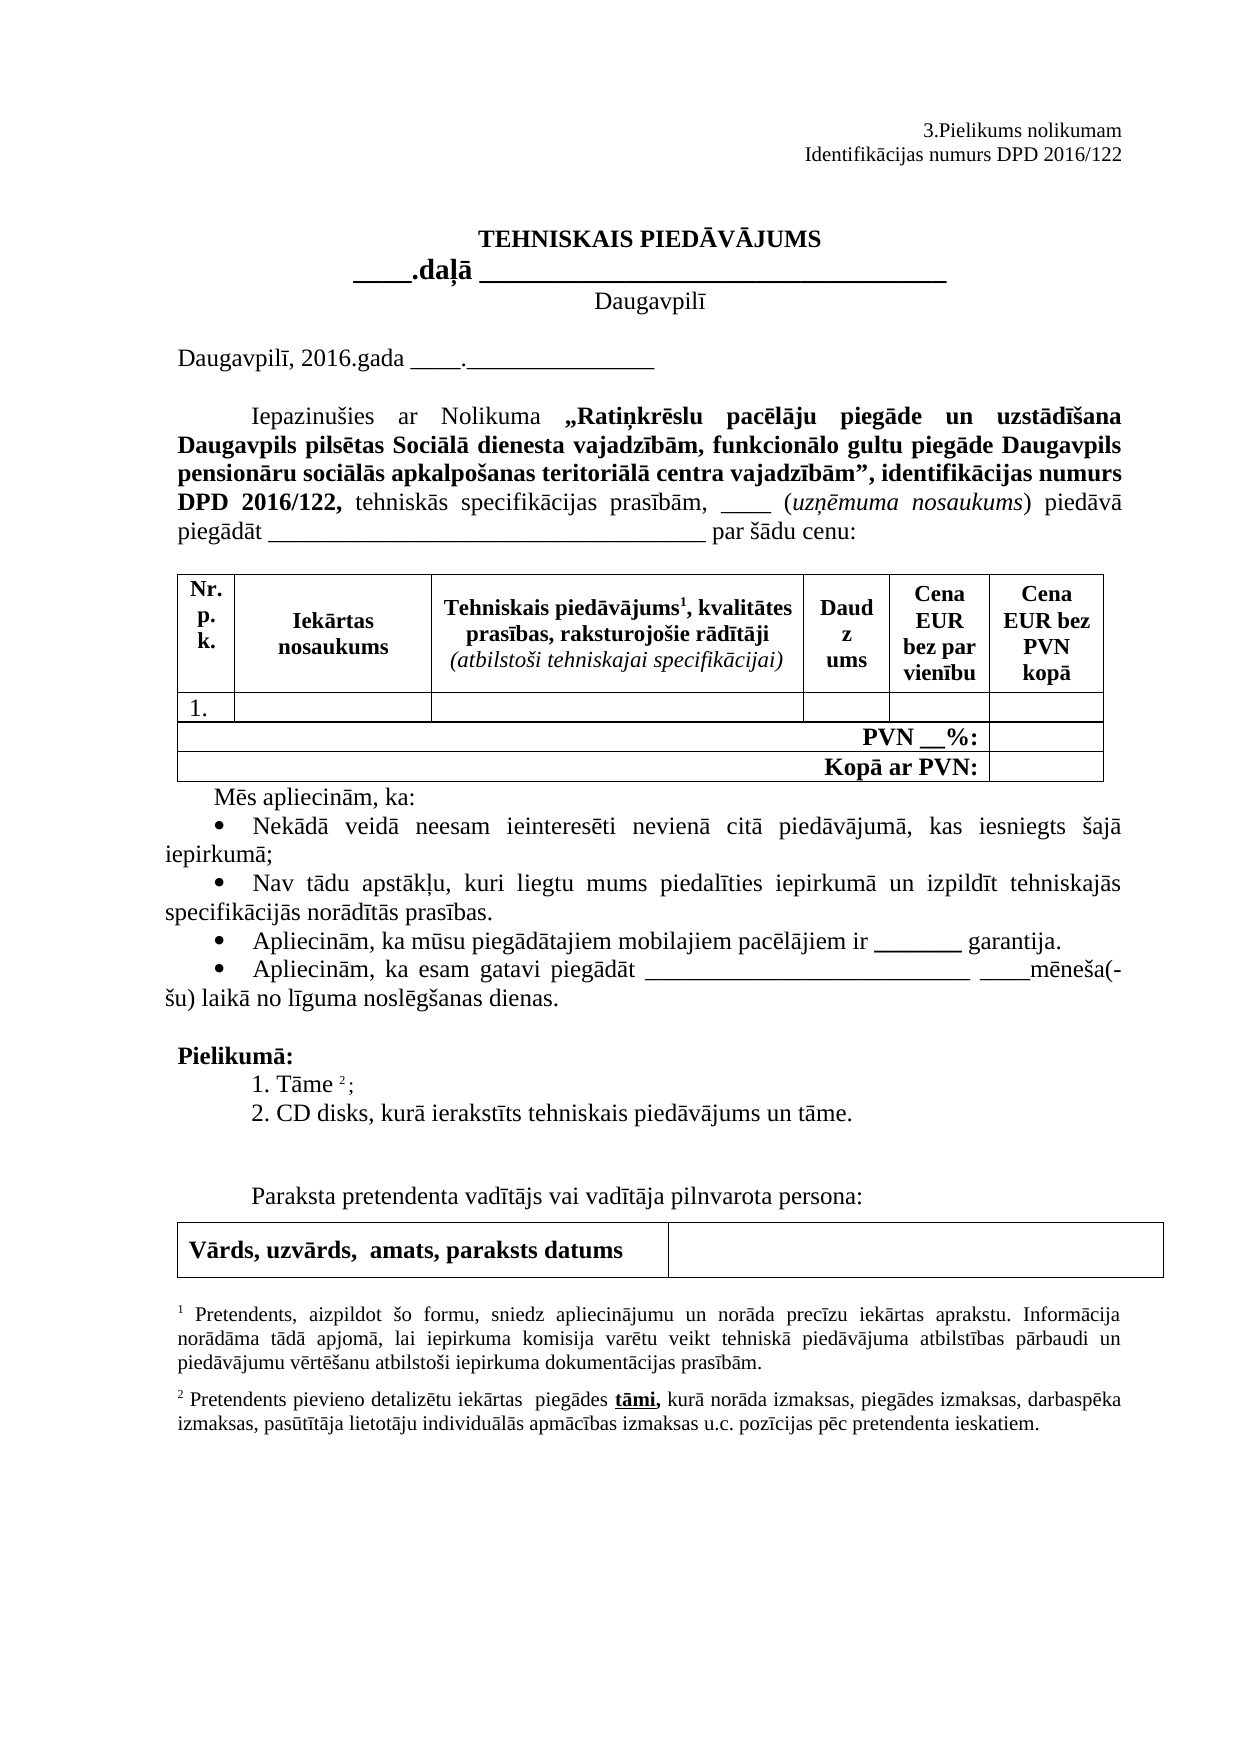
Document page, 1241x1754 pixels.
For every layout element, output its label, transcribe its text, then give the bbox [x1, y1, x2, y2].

table_header Vārds, uzvārds, amats, paraksts datums [178, 1223, 668, 1277]
text 2. CD disks, kurā ierakstīts tehniskais piedāvājums un tāme. [177, 1098, 1122, 1127]
text TEHNISKAIS PIEDĀVĀJUMS [177, 224, 1122, 252]
text 2 Pretendents pievieno detalizētu iekārtas piegādes tāmi, kurā norāda izmaksas, piegādes izmaksas, darbaspēka izmaksas, pasūtītāja lietotāju individuālās apmācības izmaksas u.c. pozīcijas pēc pretendenta ieskatiem. [177, 1387, 1122, 1435]
table_cell [432, 693, 803, 721]
table_cell [890, 693, 989, 721]
text Daugavpilī, 2016.gada ____._______________ [177, 343, 1122, 372]
table_header Cena EUR bez PVN kopā [990, 575, 1103, 692]
table_header [669, 1223, 1163, 1277]
text ____.daļā ________________________________ [177, 252, 1122, 286]
list Apliecinām, ka esam gatavi piegādāt __________________________ ____mēneša(-šu) laikā no līguma noslēgšanas dienas. [165, 954, 1122, 1012]
table_cell [804, 693, 889, 721]
text Paraksta pretendenta vadītājs vai vadītāja pilnvarota persona: [177, 1181, 1122, 1209]
list Nav tādu apstākļu, kuri liegtu mums piedalīties iepirkumā un izpildīt tehniskajās specifikācijās norādītās prasības. [165, 868, 1122, 926]
list Nekādā veidā neesam ieinteresēti nevienā citā piedāvājumā, kas iesniegts šajā iepirkumā; [165, 811, 1122, 868]
text 1 Pretendents, aizpildot šo formu, sniedz apliecinājumu un norāda precīzu iekārtas aprakstu. Informācija norādāma tādā apjomā, lai iepirkuma komisija varētu veikt tehniskā piedāvājuma atbilstības pārbaudi un piedāvājumu vērtēšanu atbilstoši iepirkuma dokumentācijas prasībām. [177, 1302, 1122, 1374]
table_header Cena EUR bez par vienību [890, 575, 989, 692]
table_header Tehniskais piedāvājums1, kvalitātes prasības, raksturojošie rādītāji (atbilstoši tehniskajai specifikācijai) [432, 575, 803, 692]
table_cell Kopā ar PVN: [178, 752, 989, 781]
table_header Nr. p. k. [178, 575, 234, 692]
text 1. Tāme 2 ; [177, 1069, 1122, 1098]
table_header Iekārtas nosaukums [235, 575, 431, 692]
text Mēs apliecinām, ka: [177, 782, 1122, 811]
text Daugavpilī [177, 286, 1122, 315]
table_cell [990, 723, 1103, 751]
subtitle 3.Pielikums nolikumam [177, 118, 1122, 142]
text Iepazinušies ar Nolikuma „Ratiņkrēslu pacēlāju piegāde un uzstādīšana Daugavpils pilsētas Sociālā dienesta vajadzībām, funkcionālo gultu piegāde Daugavpils pensionāru sociālās apkalpošanas teritoriālā centra vajadzībām”, identifikācijas numurs DPD 2016/122, tehniskās specifikācijas prasībām, ____ (uzņēmuma nosaukums) piedāvā piegādāt ___________________________________ par šādu cenu: [177, 401, 1122, 545]
list Apliecinām, ka mūsu piegādātajiem mobilajiem pacēlājiem ir _______ garantija. [165, 926, 1122, 954]
text Identifikācijas numurs DPD 2016/122 [177, 142, 1122, 166]
table_cell [235, 693, 431, 721]
table_cell 1. [178, 693, 234, 721]
table_cell [990, 693, 1103, 721]
text Pielikumā: [177, 1041, 1122, 1069]
table_header Daudz ums [804, 575, 889, 692]
table_cell PVN __%: [178, 723, 989, 751]
table_cell [990, 752, 1103, 781]
